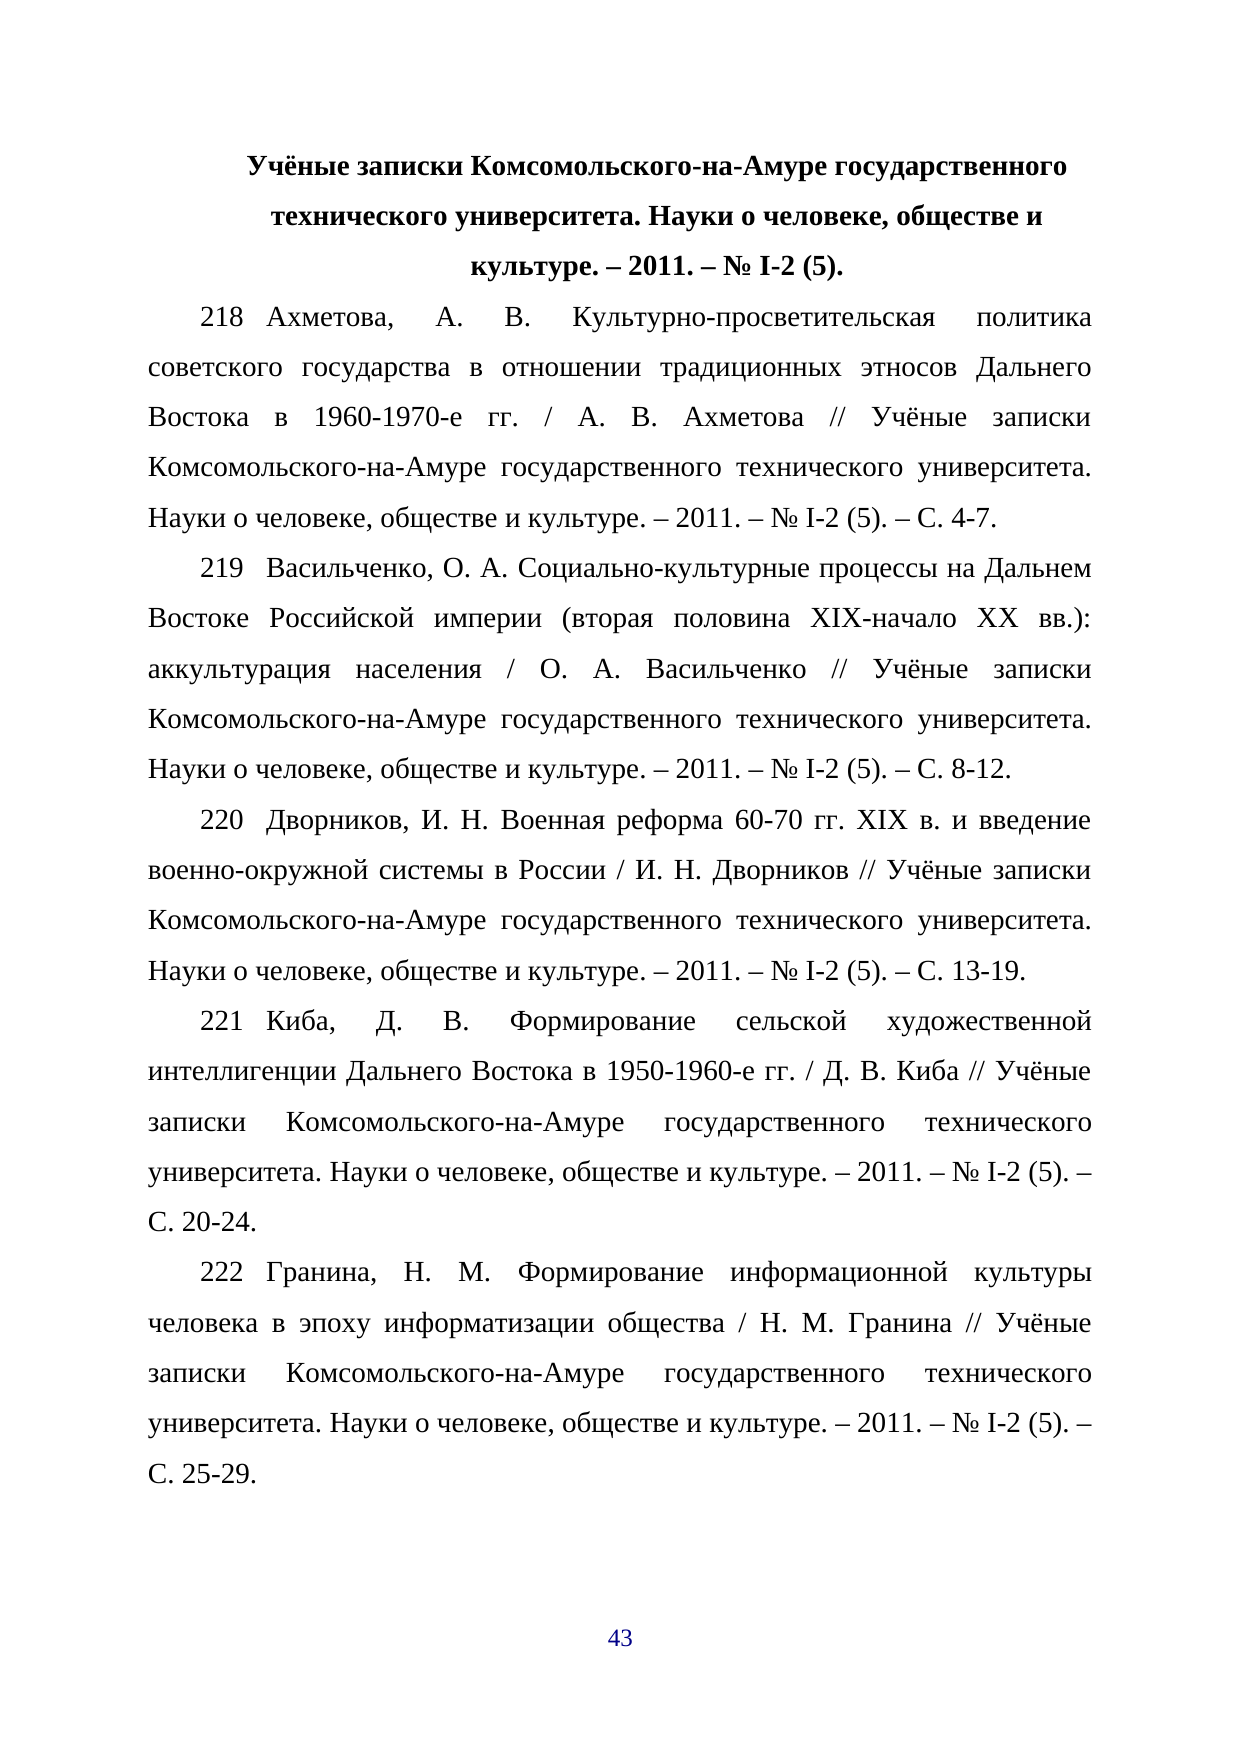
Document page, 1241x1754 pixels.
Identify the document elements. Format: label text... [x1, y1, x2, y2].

list Дворников, И. Н. Военная реформа 60-70 гг. XIX в. и введение военно-окружной системы в России / И. Н. Дворников // Учёные записки Комсомольского-на-Амуре государственного технического университета. Науки о человеке, обществе и культуре. – 2011. – № I-2 (5). – С. 13-19. [148, 802, 1092, 986]
list Ахметова, А. В. Культурно-просветительская политика советского государства в отношении традиционных этносов Дальнего Востока в 1960-1970-е гг. / А. В. Ахметова // Учёные записки Комсомольского-на-Амуре государственного технического университета. Науки о человеке, обществе и культуре. – 2011. – № I-2 (5). – С. 4-7. [148, 299, 1092, 533]
list Учёные записки Комсомольского-на-Амуре государственного технического университета. Науки о человеке, обществе и культуре. – 2011. – № I-2 (5). [222, 148, 1092, 282]
list Васильченко, О. А. Социально-культурные процессы на Дальнем Востоке Российской империи (вторая половина XIX-начало XX вв.): аккультурация населения / О. А. Васильченко // Учёные записки Комсомольского-на-Амуре государственного технического университета. Науки о человеке, обществе и культуре. – 2011. – № I-2 (5). – С. 8-12. [148, 550, 1092, 785]
list Киба, Д. В. Формирование сельской художественной интеллигенции Дальнего Востока в 1950-1960-е гг. / Д. В. Киба // Учёные записки Комсомольского-на-Амуре государственного технического университета. Науки о человеке, обществе и культуре. – 2011. – № I-2 (5). – С. 20-24. [148, 1003, 1092, 1238]
list Гранина, Н. М. Формирование информационной культуры человека в эпоху информатизации общества / Н. М. Гранина // Учёные записки Комсомольского-на-Амуре государственного технического университета. Науки о человеке, обществе и культуре. – 2011. – № I-2 (5). – С. 25-29. [148, 1254, 1092, 1489]
